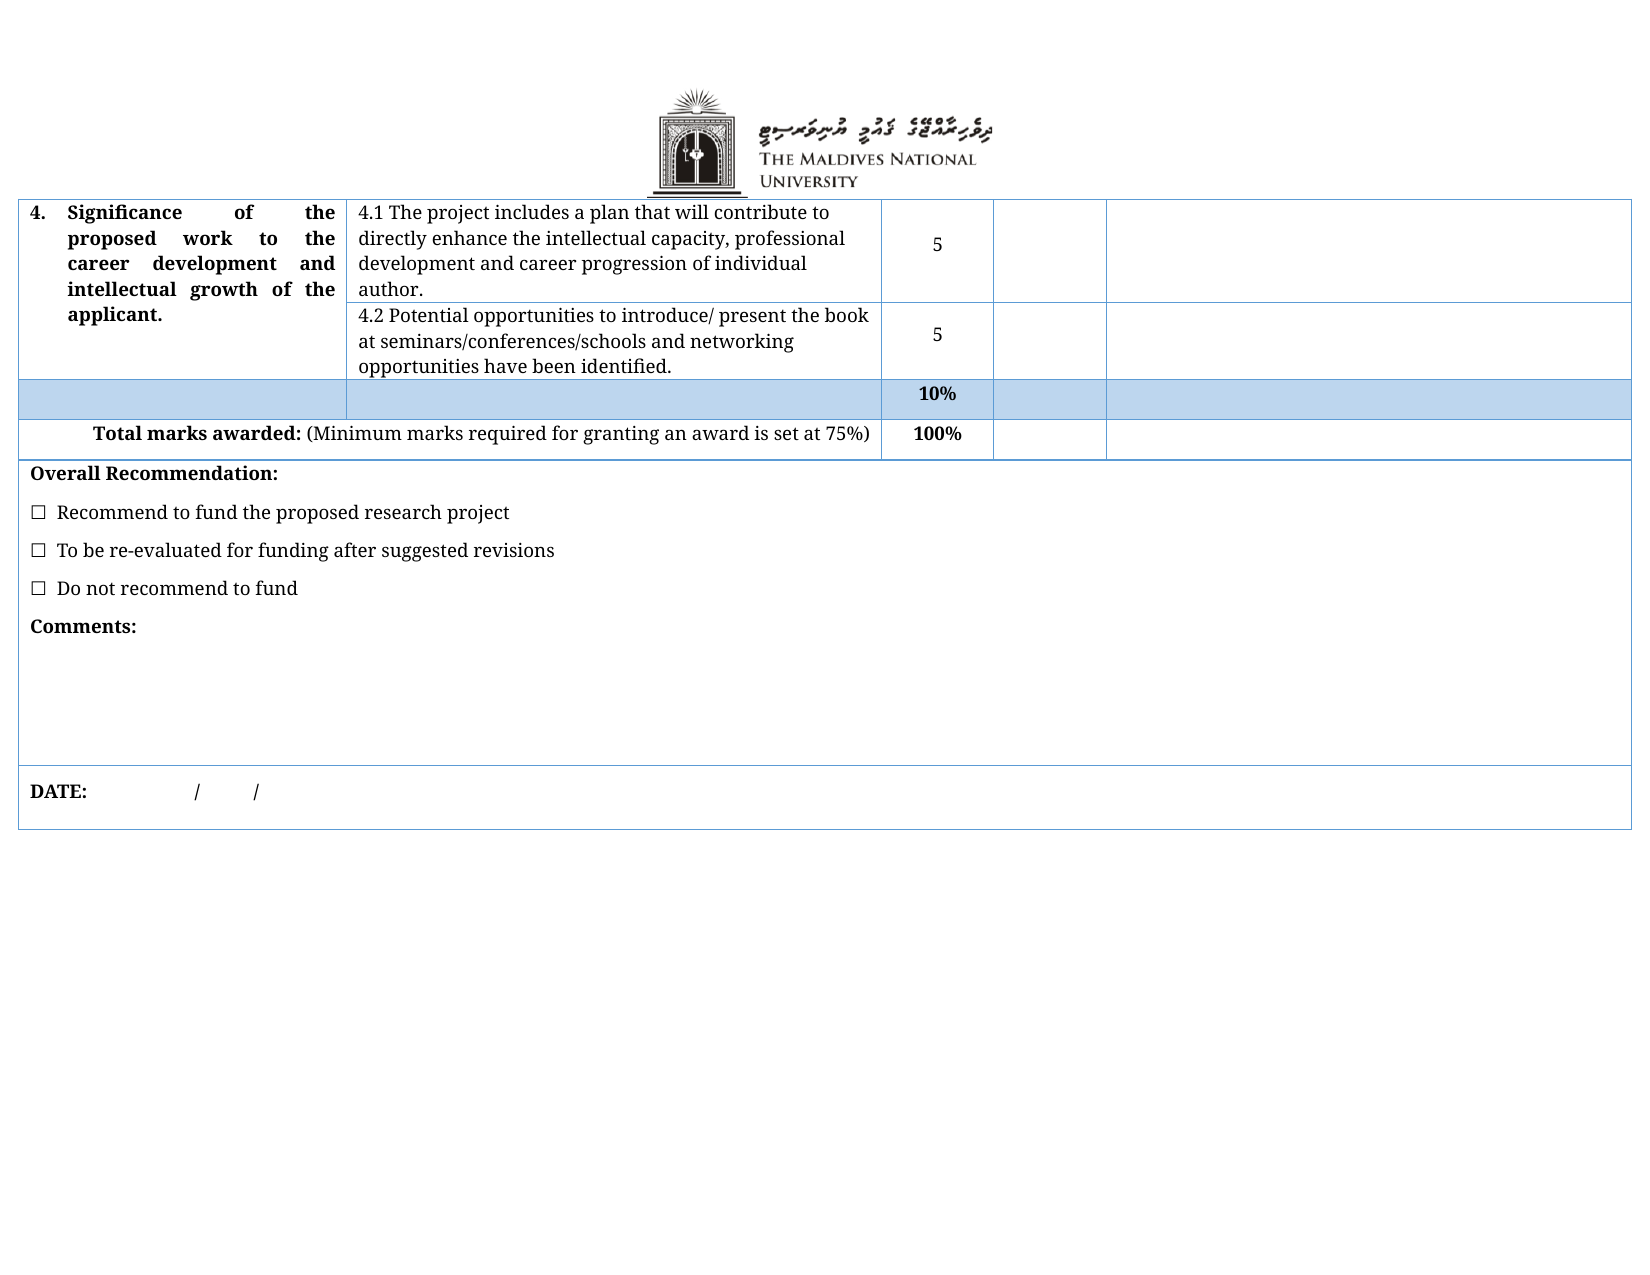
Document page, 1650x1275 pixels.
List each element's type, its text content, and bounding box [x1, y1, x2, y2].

table_cell 10% [882, 380, 993, 419]
table_cell [1107, 303, 1631, 379]
table_cell [994, 420, 1106, 459]
table_cell 100% [882, 420, 993, 459]
table_cell [1107, 200, 1631, 302]
table_cell [19, 380, 346, 419]
table_cell Total marks awarded: (Minimum marks required for granting an award is set at 75%) [19, 420, 881, 459]
table_cell Significance of the proposed work to the career development and intellectual growth of the applicant. [19, 200, 346, 379]
table_cell DATE: / / [19, 766, 1631, 829]
table_cell [994, 303, 1106, 379]
picture [645, 87, 993, 197]
table_cell 4.2 Potential opportunities to introduce/ present the book at seminars/conferences/schools and networking opportunities have been identified. [347, 303, 881, 379]
table_header Overall Recommendation: Recommend to fund the proposed research project To be re-evaluated for funding after suggested revisions Do not recommend to fund Comments: [19, 461, 1631, 764]
table_cell [1107, 380, 1631, 419]
table_cell [994, 380, 1106, 419]
table_cell [1107, 420, 1631, 459]
table_cell 5 [882, 303, 993, 379]
table_cell [994, 200, 1106, 302]
table_cell 5 [882, 200, 993, 302]
table_cell 4.1 The project includes a plan that will contribute to directly enhance the intellectual capacity, professional development and career progression of individual author. [347, 200, 881, 302]
table_cell [347, 380, 881, 419]
